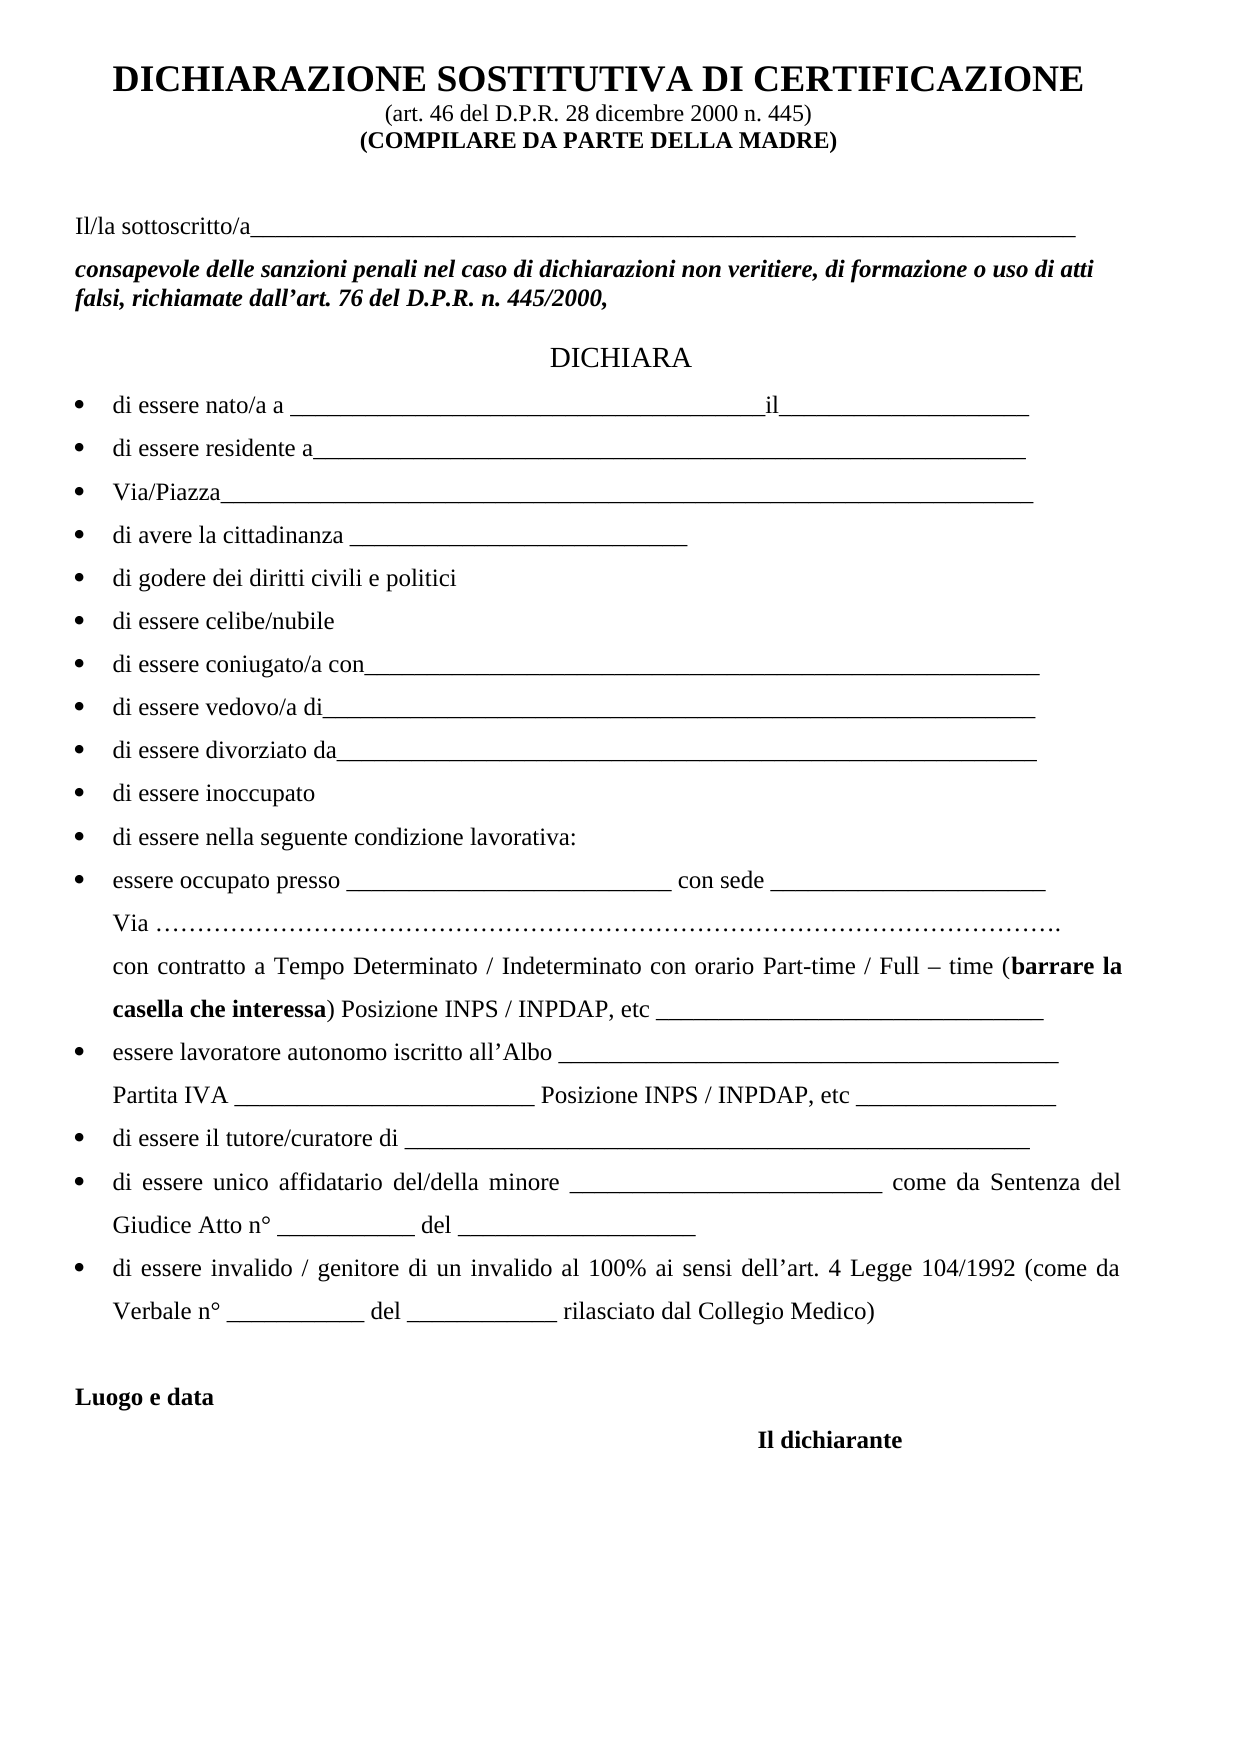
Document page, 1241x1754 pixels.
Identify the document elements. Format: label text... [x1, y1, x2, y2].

list di essere unico affidatario del/della minore _________________________ come da Sentenza del Giudice Atto n° ___________ del ___________________ [75, 1167, 1122, 1238]
text DICHIARA [119, 340, 1122, 374]
text (art. 46 del D.P.R. 28 dicembre 2000 n. 445) [75, 99, 1122, 127]
text (COMPILARE DA PARTE DELLA MADRE) [316, 127, 882, 154]
list di essere il tutore/curatore di __________________________________________________ [75, 1123, 1122, 1152]
list di essere divorziato da________________________________________________________ [75, 735, 1122, 764]
text Il dichiarante [75, 1425, 1122, 1454]
list di essere nella seguente condizione lavorativa: [75, 822, 1122, 850]
list di essere coniugato/a con______________________________________________________ [75, 649, 1122, 678]
list essere lavoratore autonomo iscritto all’Albo ________________________________________ [75, 1037, 1122, 1066]
list di essere residente a_________________________________________________________ [75, 433, 1122, 462]
list di essere inoccupato [75, 778, 1122, 807]
text consapevole delle sanzioni penali nel caso di dichiarazioni non veritiere, di formazione o uso di atti falsi, richiamate dall’art. 76 del D.P.R. n. 445/2000, [75, 254, 1122, 311]
list di avere la cittadinanza ___________________________ [75, 520, 1122, 548]
list di essere invalido / genitore di un invalido al 100% ai sensi dell’art. 4 Legge 104/1992 (come da Verbale n° ___________ del ____________ rilasciato dal Collegio Medico) [75, 1253, 1122, 1325]
text Luogo e data [75, 1382, 1122, 1411]
list essere occupato presso __________________________ con sede ______________________ [75, 865, 1122, 893]
text DICHIARAZIONE SOSTITUTIVA DI CERTIFICAZIONE [75, 56, 1122, 99]
list di essere vedovo/a di_________________________________________________________ [75, 692, 1122, 721]
text con contratto a Tempo Determinato / Indeterminato con orario Part-time / Full – time (barrare la casella che interessa) Posizione INPS / INPDAP, etc _______________________________ [112, 951, 1122, 1023]
list di godere dei diritti civili e politici [75, 563, 1122, 592]
list di essere nato/a a ______________________________________il____________________ [75, 390, 1122, 419]
list di essere celibe/nubile [75, 606, 1122, 635]
text Via ………………………………………………………………………………………………. [112, 908, 1122, 937]
text Partita IVA ________________________ Posizione INPS / INPDAP, etc ________________ [112, 1080, 1122, 1109]
text Il/la sottoscritto/a__________________________________________________________________ [75, 211, 1122, 239]
list Via/Piazza_________________________________________________________________ [75, 477, 1122, 505]
